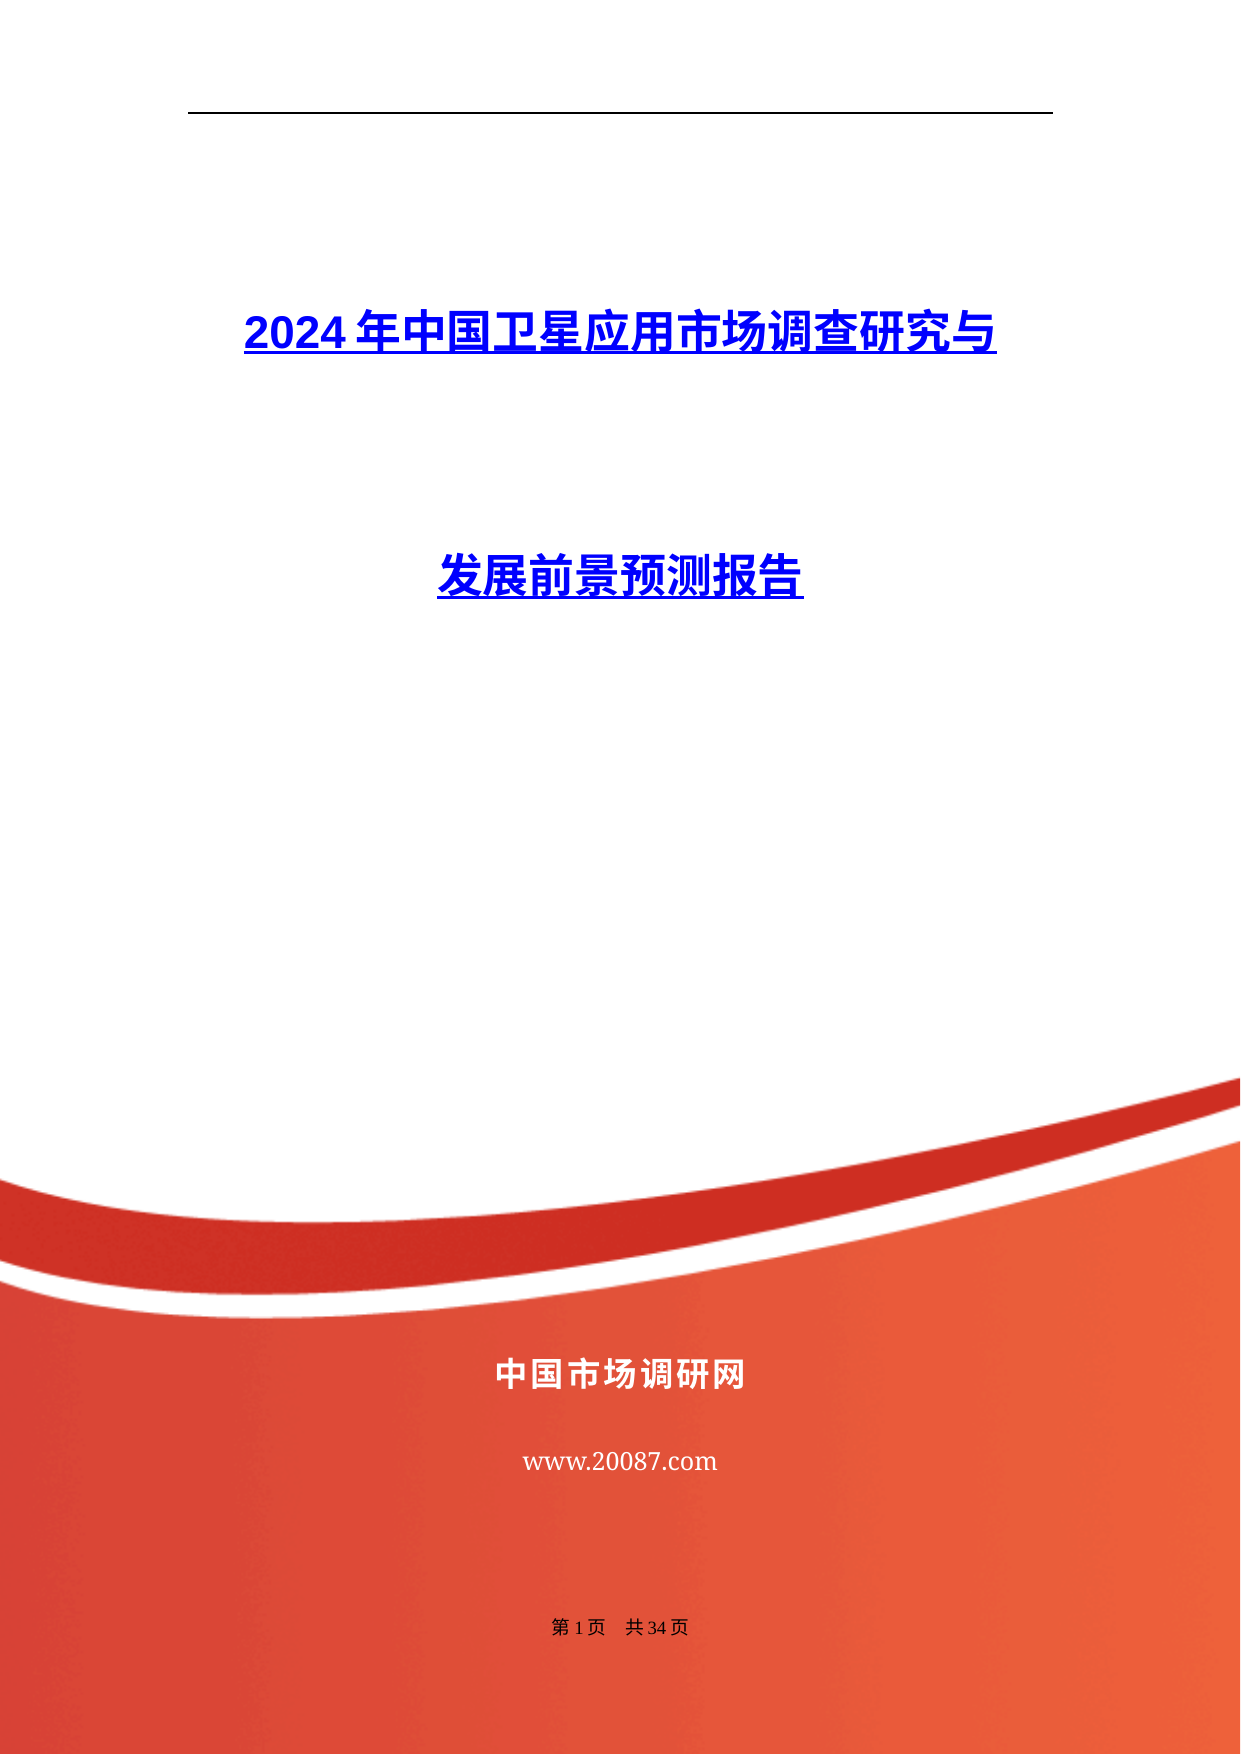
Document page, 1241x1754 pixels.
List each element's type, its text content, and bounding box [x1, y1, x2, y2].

picture [0, 1006, 1241, 1754]
table_header 2024年中国卫星应用市场调查研究与发展前景预测报告 [188, 207, 1053, 773]
text www.20087.com [187, 1428, 1053, 1493]
subtitle 中国市场调研网 [187, 1339, 1053, 1404]
